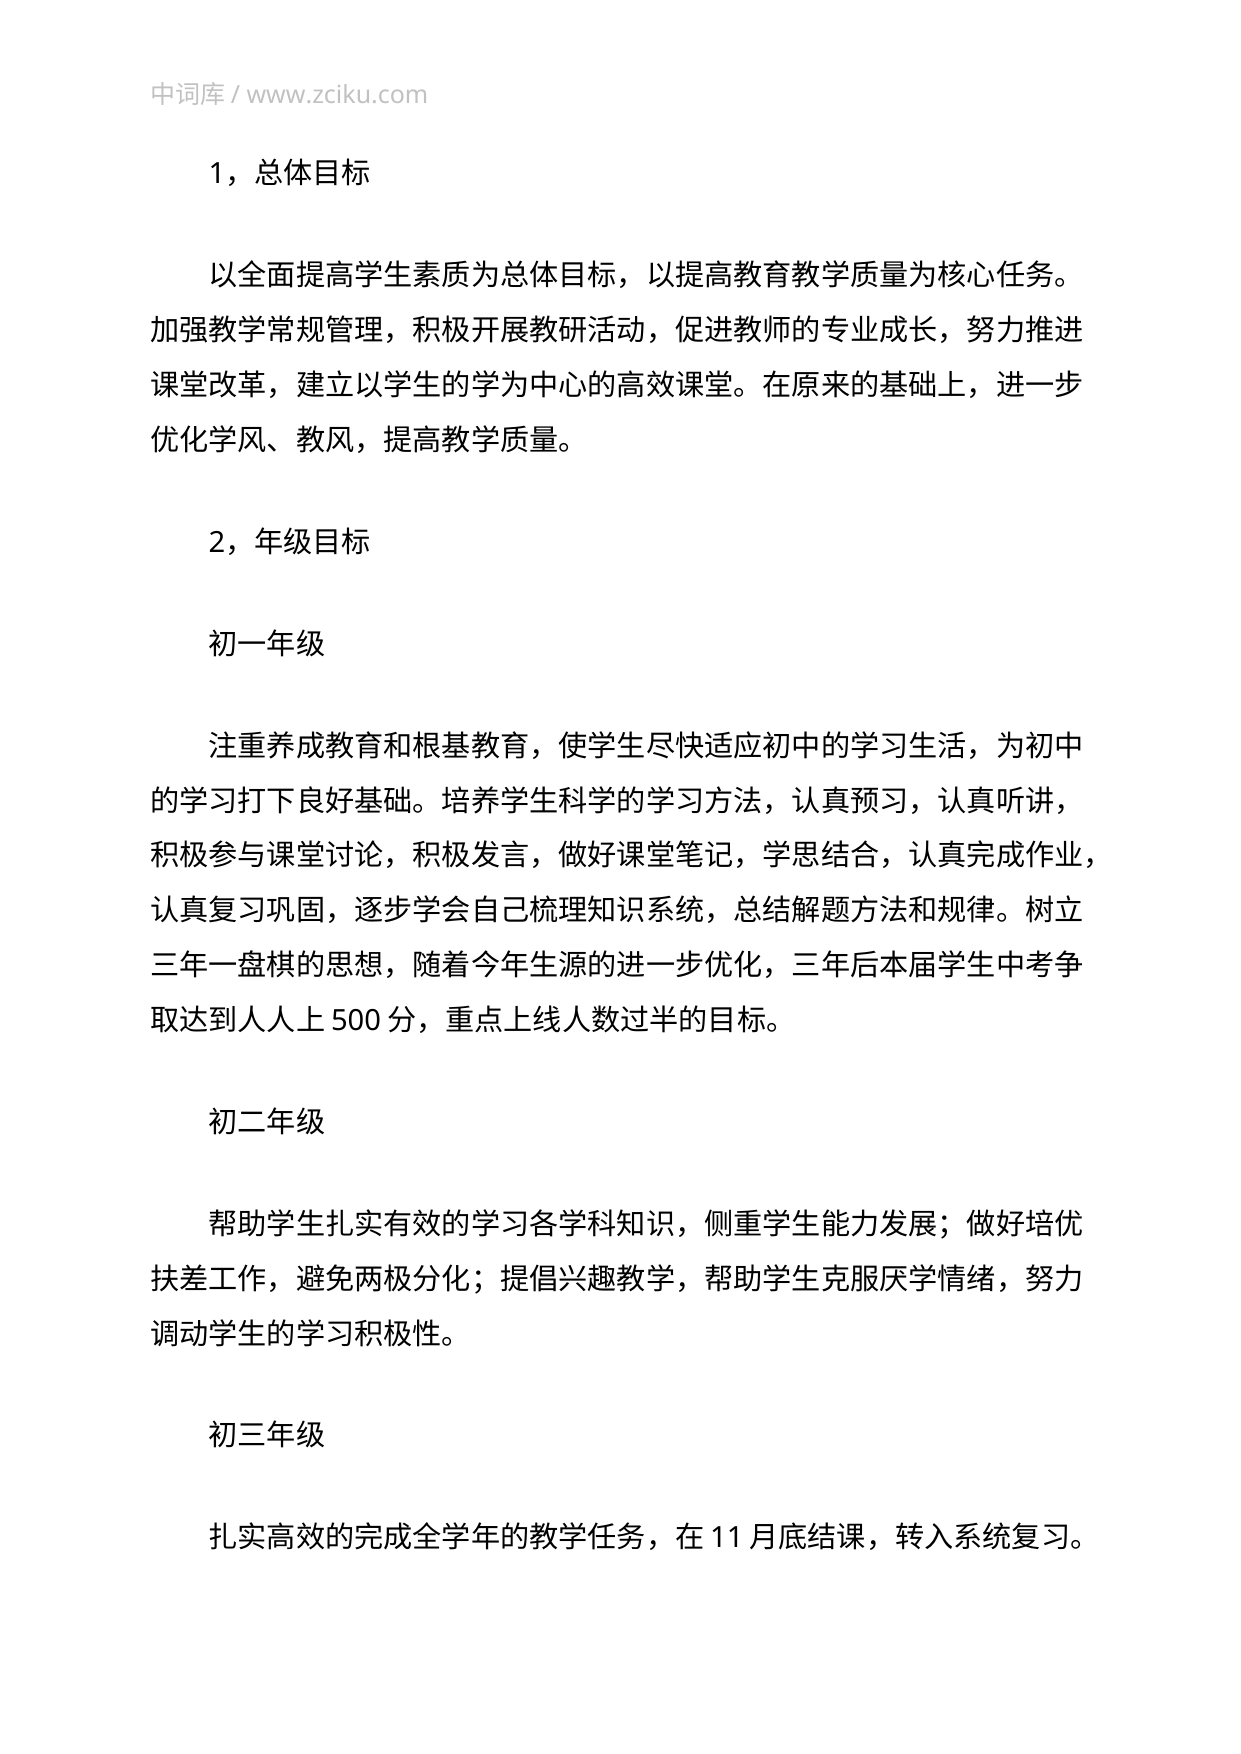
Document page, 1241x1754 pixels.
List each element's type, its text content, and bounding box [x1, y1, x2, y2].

text 注重养成教育和根基教育，使学生尽快适应初中的学习生活，为初中的学习打下良好基础。培养学生科学的学习方法，认真预习，认真听讲，积极参与课堂讨论，积极发言，做好课堂笔记，学思结合，认真完成作业，认真复习巩固，逐步学会自己梳理知识系统，总结解题方法和规律。树立三年一盘棋的思想，随着今年生源的进一步优化，三年后本届学生中考争取达到人人上500分，重点上线人数过半的目标。 [150, 722, 1090, 1039]
text 初二年级 [150, 1099, 1090, 1141]
text 以全面提高学生素质为总体目标，以提高教育教学质量为核心任务。加强教学常规管理，积极开展教研活动，促进教师的专业成长，努力推进课堂改革，建立以学生的学为中心的高效课堂。在原来的基础上，进一步优化学风、教风，提高教学质量。 [150, 252, 1090, 459]
text 初一年级 [150, 620, 1090, 663]
text 1，总体目标 [150, 150, 1090, 192]
text 2，年级目标 [150, 518, 1090, 561]
text 初三年级 [150, 1412, 1090, 1454]
text 帮助学生扎实有效的学习各学科知识，侧重学生能力发展；做好培优扶差工作，避免两极分化；提倡兴趣教学，帮助学生克服厌学情绪，努力调动学生的学习积极性。 [150, 1200, 1090, 1352]
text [150, 1514, 1090, 1556]
